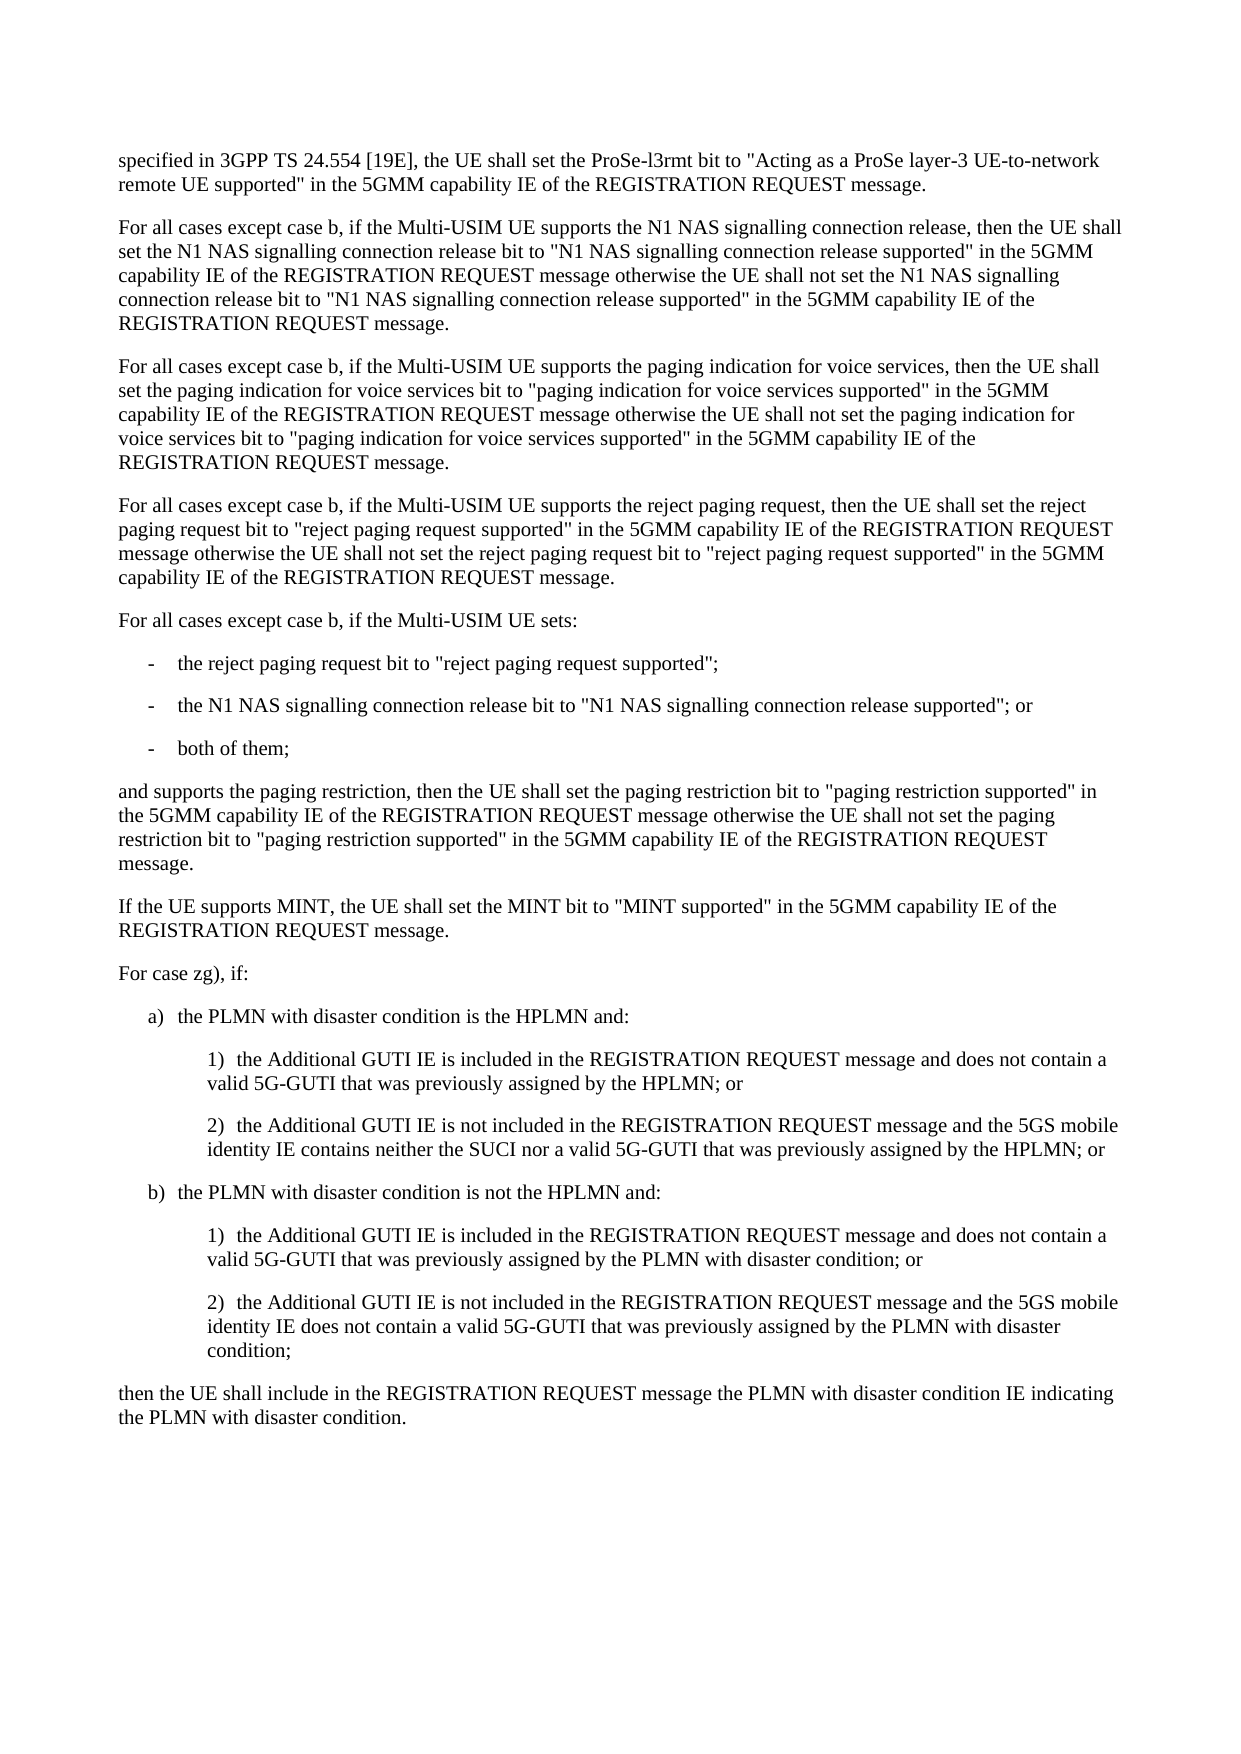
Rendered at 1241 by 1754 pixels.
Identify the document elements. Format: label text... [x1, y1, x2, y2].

text a) the PLMN with disaster condition is the HPLMN and: [148, 1004, 1122, 1028]
text For all cases except case b, if the Multi-USIM UE supports the reject paging request, then the UE shall set the reject paging request bit to "reject paging request supported" in the 5GMM capability IE of the REGISTRATION REQUEST message otherwise the UE shall not set the reject paging request bit to "reject paging request supported" in the 5GMM capability IE of the REGISTRATION REQUEST message. [118, 493, 1122, 589]
text b) the PLMN with disaster condition is not the HPLMN and: [148, 1180, 1122, 1204]
text For all cases except case b, if the Multi-USIM UE sets: [118, 608, 1122, 632]
text and supports the paging restriction, then the UE shall set the paging restriction bit to "paging restriction supported" in the 5GMM capability IE of the REGISTRATION REQUEST message otherwise the UE shall not set the paging restriction bit to "paging restriction supported" in the 5GMM capability IE of the REGISTRATION REQUEST message. [118, 779, 1122, 875]
text For case zg), if: [118, 961, 1122, 985]
text 2) the Additional GUTI IE is not included in the REGISTRATION REQUEST message and the 5GS mobile identity IE does not contain a valid 5G-GUTI that was previously assigned by the PLMN with disaster condition; [207, 1290, 1122, 1362]
text 2) the Additional GUTI IE is not included in the REGISTRATION REQUEST message and the 5GS mobile identity IE contains neither the SUCI nor a valid 5G-GUTI that was previously assigned by the HPLMN; or [207, 1113, 1122, 1161]
text - the reject paging request bit to "reject paging request supported"; [148, 651, 1122, 674]
text 1) the Additional GUTI IE is included in the REGISTRATION REQUEST message and does not contain a valid 5G-GUTI that was previously assigned by the HPLMN; or [207, 1046, 1122, 1094]
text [118, 148, 1122, 196]
text - the N1 NAS signalling connection release bit to "N1 NAS signalling connection release supported"; or [148, 693, 1122, 717]
text - both of them; [148, 736, 1122, 760]
text then the UE shall include in the REGISTRATION REQUEST message the PLMN with disaster condition IE indicating the PLMN with disaster condition. [118, 1381, 1122, 1429]
text If the UE supports MINT, the UE shall set the MINT bit to "MINT supported" in the 5GMM capability IE of the REGISTRATION REQUEST message. [118, 894, 1122, 942]
text For all cases except case b, if the Multi-USIM UE supports the N1 NAS signalling connection release, then the UE shall set the N1 NAS signalling connection release bit to "N1 NAS signalling connection release supported" in the 5GMM capability IE of the REGISTRATION REQUEST message otherwise the UE shall not set the N1 NAS signalling connection release bit to "N1 NAS signalling connection release supported" in the 5GMM capability IE of the REGISTRATION REQUEST message. [118, 214, 1122, 335]
text 1) the Additional GUTI IE is included in the REGISTRATION REQUEST message and does not contain a valid 5G-GUTI that was previously assigned by the PLMN with disaster condition; or [207, 1223, 1122, 1271]
text For all cases except case b, if the Multi-USIM UE supports the paging indication for voice services, then the UE shall set the paging indication for voice services bit to "paging indication for voice services supported" in the 5GMM capability IE of the REGISTRATION REQUEST message otherwise the UE shall not set the paging indication for voice services bit to "paging indication for voice services supported" in the 5GMM capability IE of the REGISTRATION REQUEST message. [118, 354, 1122, 474]
